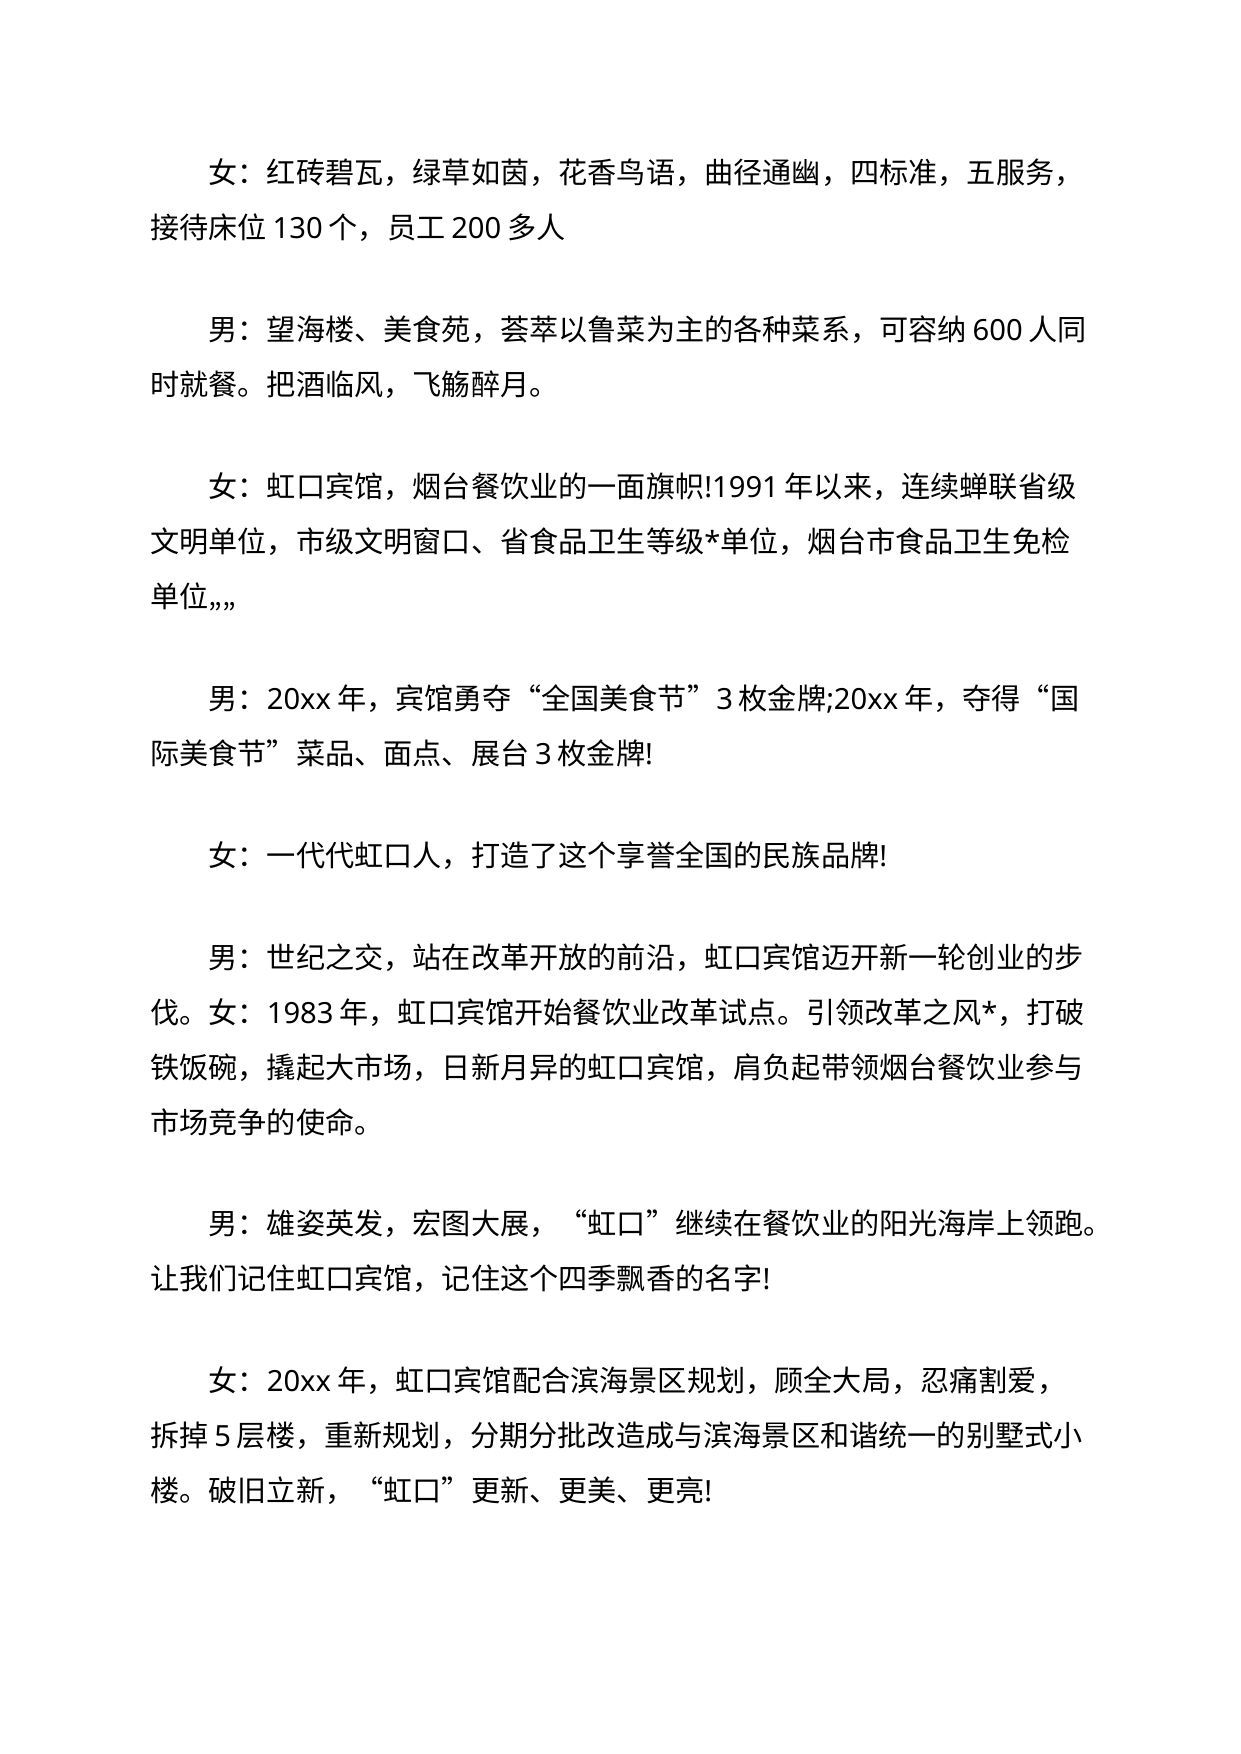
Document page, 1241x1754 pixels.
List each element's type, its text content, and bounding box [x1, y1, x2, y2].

text 女：虹口宾馆，烟台餐饮业的一面旗帜!1991年以来，连续蝉联省级文明单位，市级文明窗口、省食品卫生等级*单位，烟台市食品卫生免检单位„„ [150, 464, 1090, 616]
text 男：世纪之交，站在改革开放的前沿，虹口宾馆迈开新一轮创业的步伐。女：1983年，虹口宾馆开始餐饮业改革试点。引领改革之风*，打破铁饭碗，撬起大市场，日新月异的虹口宾馆，肩负起带领烟台餐饮业参与市场竞争的使命。 [150, 934, 1090, 1141]
text 女：20xx年，虹口宾馆配合滨海景区规划，顾全大局，忍痛割爱，拆掉5层楼，重新规划，分期分批改造成与滨海景区和谐统一的别墅式小楼。破旧立新，“虹口”更新、更美、更亮! [150, 1358, 1090, 1510]
text 男：望海楼、美食苑，荟萃以鲁菜为主的各种菜系，可容纳600人同时就餐。把酒临风，飞觞醉月。 [150, 307, 1090, 404]
text 女：红砖碧瓦，绿草如茵，花香鸟语，曲径通幽，四标准，五服务，接待床位130个，员工200多人 [150, 150, 1090, 247]
text 男：雄姿英发，宏图大展，“虹口”继续在餐饮业的阳光海岸上领跑。让我们记住虹口宾馆，记住这个四季飘香的名字! [150, 1201, 1090, 1298]
text 男：20xx年，宾馆勇夺“全国美食节”3枚金牌;20xx年，夺得“国际美食节”菜品、面点、展台3枚金牌! [150, 675, 1090, 773]
text 女：一代代虹口人，打造了这个享誉全国的民族品牌! [150, 832, 1090, 875]
